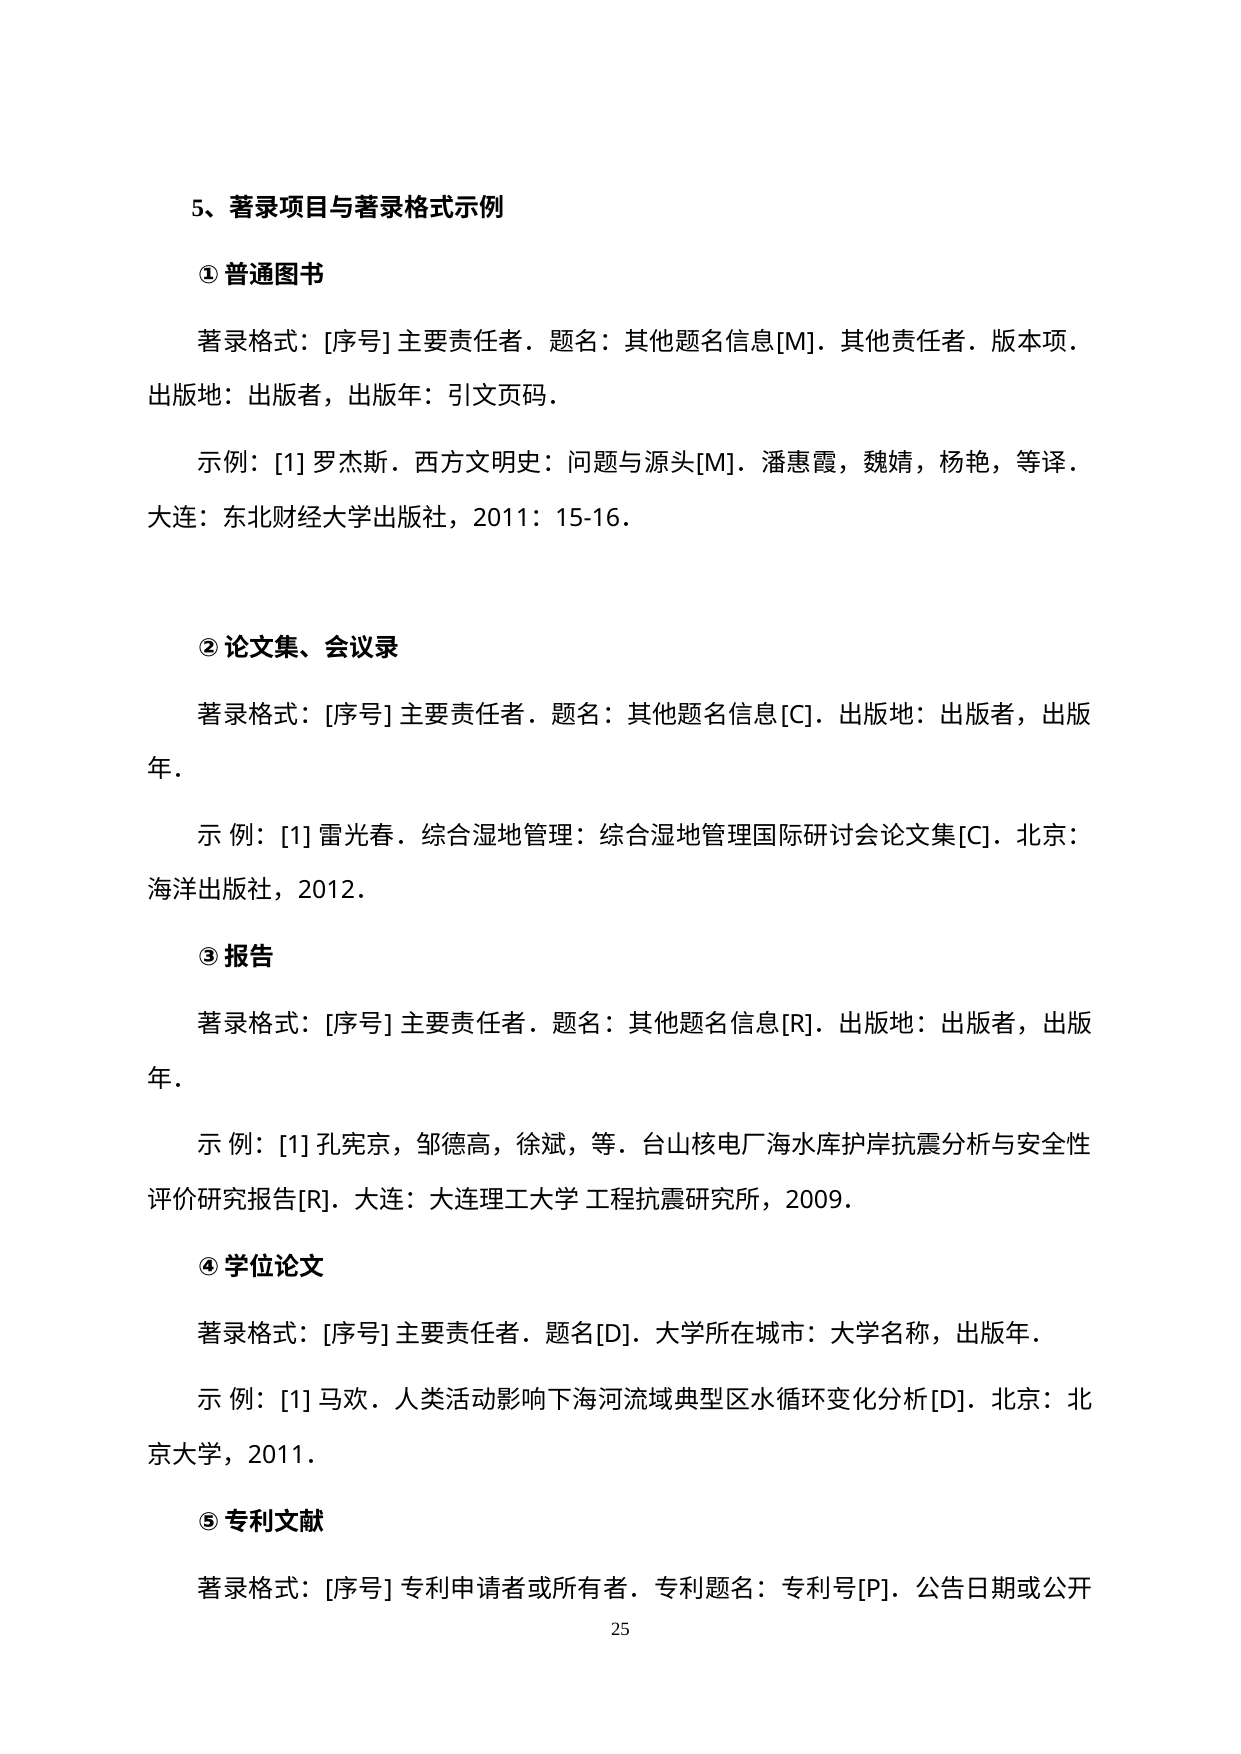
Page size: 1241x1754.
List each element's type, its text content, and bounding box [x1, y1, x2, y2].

list 著录格式：[序号] 主要责任者．题名：其他题名信息[R]．出版地：出版者，出版年． [148, 1004, 1093, 1094]
list 示 例：[1] 孔宪京，邹德高，徐斌，等．台山核电厂海水库护岸抗震分析与安全性评价研究报告[R]．大连：大连理工大学 工程抗震研究所，2009． [148, 1125, 1093, 1216]
list 示 例：[1] 马欢．人类活动影响下海河流域典型区水循环变化分析[D]．北京：北京大学，2011． [148, 1380, 1093, 1471]
list 著录格式：[序号] 主要责任者．题名[D]．大学所在城市：大学名称，出版年． [148, 1313, 1093, 1349]
list ②论文集、会议录 [148, 627, 1093, 664]
list ④学位论文 [148, 1246, 1093, 1282]
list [148, 1568, 1093, 1604]
list 示 例：[1] 雷光春．综合湿地管理：综合湿地管理国际研讨会论文集[C]．北京：海洋出版社，2012． [148, 816, 1093, 906]
text ①普通图书 [148, 254, 1093, 291]
list 示例：[1] 罗杰斯．西方文明史：问题与源头[M]．潘惠霞，魏婧，杨艳，等译．大连：东北财经大学出版社，2011：15-16． [148, 443, 1093, 533]
subtitle 5、著录项目与著录格式示例 [148, 188, 1093, 224]
list ③报告 [148, 937, 1093, 973]
list ⑤专利文献 [148, 1501, 1093, 1537]
list 著录格式：[序号] 主要责任者．题名：其他题名信息[C]．出版地：出版者，出版年． [148, 694, 1093, 785]
text 著录格式：[序号] 主要责任者．题名：其他题名信息[M]．其他责任者．版本项．出版地：出版者，出版年：引文页码． [148, 321, 1093, 412]
